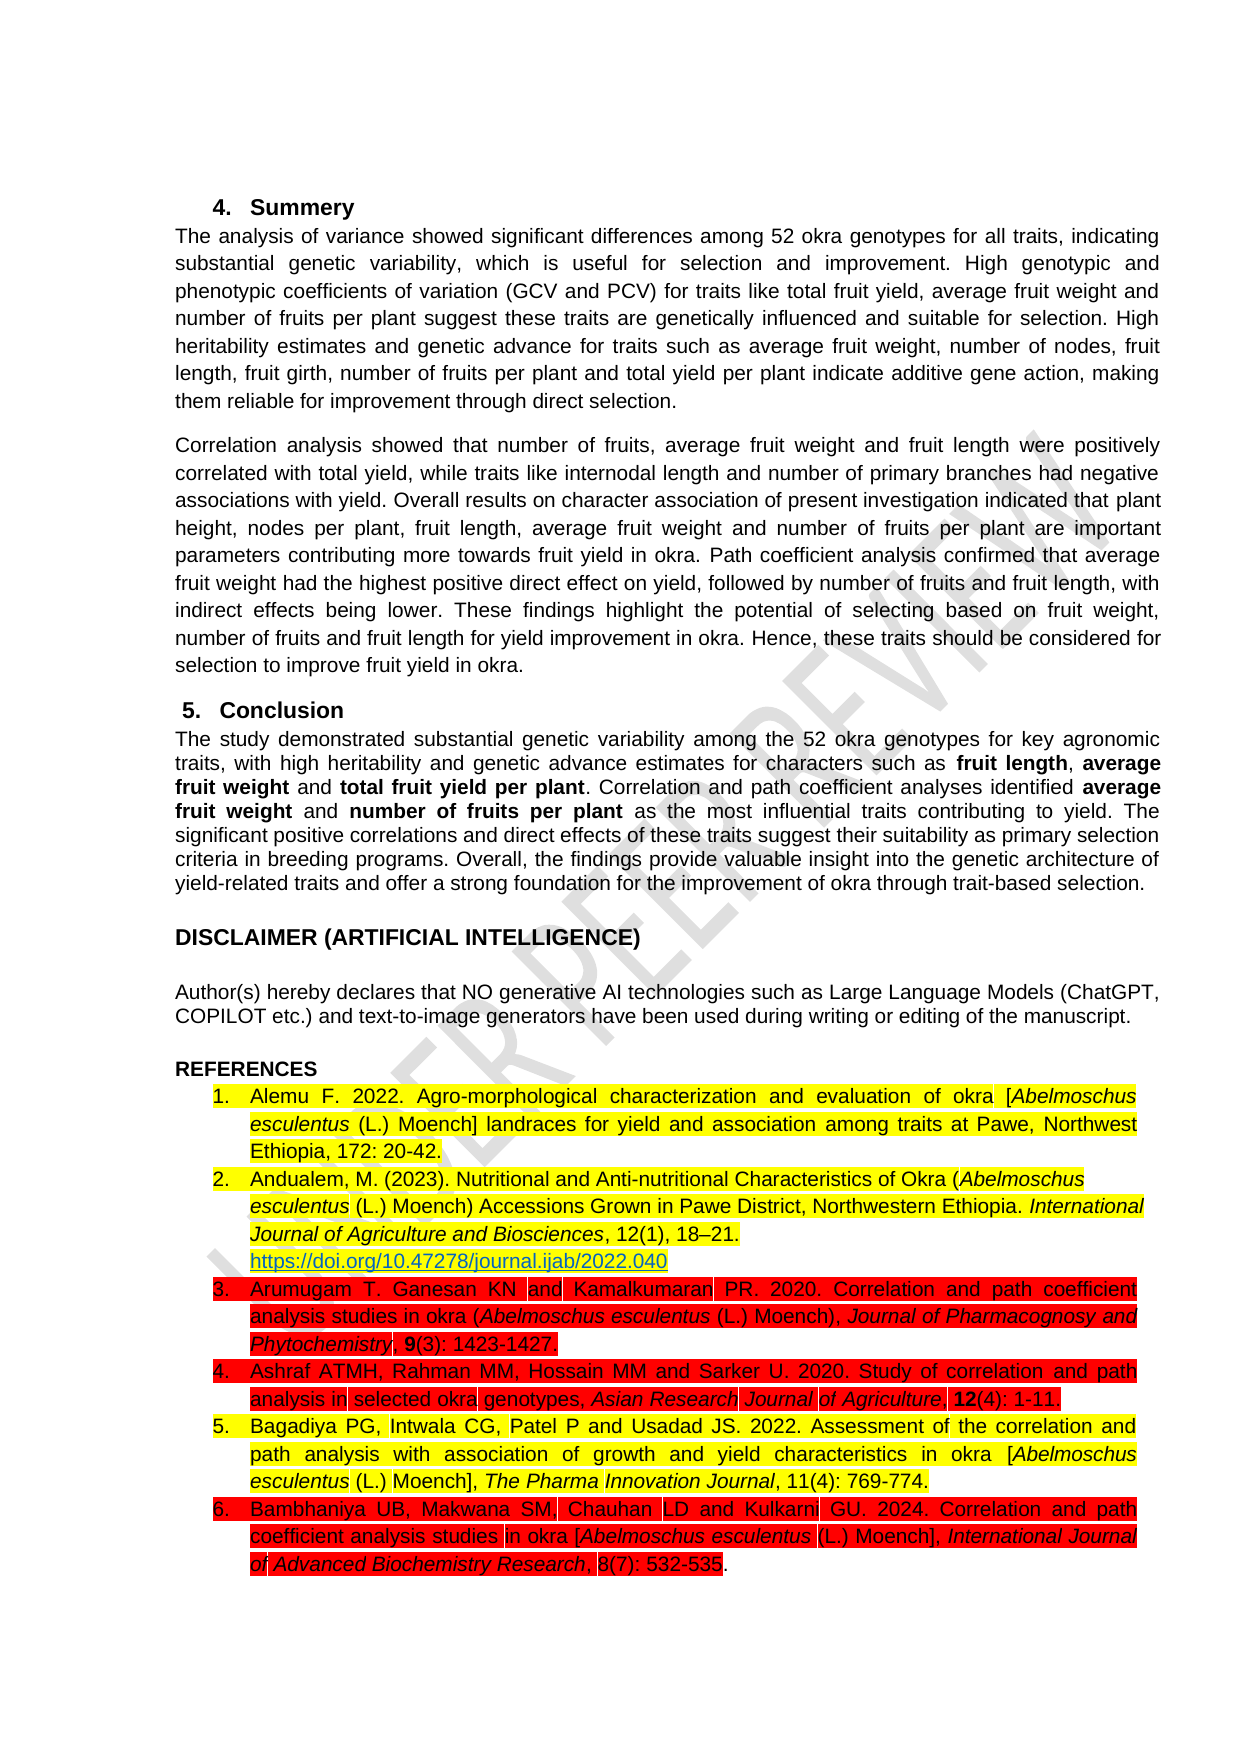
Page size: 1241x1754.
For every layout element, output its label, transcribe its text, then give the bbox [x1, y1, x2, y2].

text The study demonstrated substantial genetic variability among the 52 okra genotypes for key agronomic traits, with high heritability and genetic advance estimates for characters such as fruit length, average fruit weight and total fruit yield per plant. Correlation and path coefficient analyses identified average fruit weight and number of fruits per plant as the most influential traits contributing to yield. The significant positive correlations and direct effects of these traits suggest their suitability as primary selection criteria in breeding programs. Overall, the findings provide valuable insight into the genetic architecture of yield-related traits and offer a strong foundation for the improvement of okra through trait-based selection. [175, 727, 1161, 895]
text DISCLAIMER (ARTIFICIAL INTELLIGENCE) [175, 924, 1161, 951]
list Alemu F. 2022. Agro-morphological characterization and evaluation of okra [Abelmoschus esculentus (L.) Moench] landraces for yield and association among traits at Pawe, Northwest Ethiopia, 172: 20-42. [212, 1084, 1137, 1163]
list Andualem, M. (2023). Nutritional and Anti-nutritional Characteristics of Okra (Abelmoschus esculentus (L.) Moench) Accessions Grown in Pawe District, Northwestern Ethiopia. International Journal of Agriculture and Biosciences, 12(1), 18–21. https://doi.org/10.47278/journal.ijab/2022.040 [212, 1167, 1161, 1273]
list Conclusion [182, 697, 1161, 723]
text Author(s) hereby declares that NO generative AI technologies such as Large Language Models (ChatGPT, COPILOT etc.) and text-to-image generators have been used during writing or editing of the manuscript. [175, 980, 1161, 1028]
list Ashraf ATMH, Rahman MM, Hossain MM and Sarker U. 2020. Study of correlation and path analysis in selected okra genotypes, Asian Research Journal of Agriculture, 12(4): 1-11. [212, 1375, 1137, 1411]
list Bambhaniya UB, Makwana SM, Chauhan LD and Kulkarni GU. 2024. Correlation and path coefficient analysis studies in okra [Abelmoschus esculentus (L.) Moench], International Journal of Advanced Biochemistry Research, 8(7): 532-535. [212, 1497, 1137, 1576]
list Arumugam T. Ganesan KN and Kamalkumaran PR. 2020. Correlation and path coefficient analysis studies in okra (Abelmoschus esculentus (L.) Moench), Journal of Pharmacognosy and Phytochemistry, 9(3): 1423-1427. [212, 1277, 1137, 1356]
text The analysis of variance showed significant differences among 52 okra genotypes for all traits, indicating substantial genetic variability, which is useful for selection and improvement. High genotypic and phenotypic coefficients of variation (GCV and PCV) for traits like total fruit yield, average fruit weight and number of fruits per plant suggest these traits are genetically influenced and suitable for selection. High heritability estimates and genetic advance for traits such as average fruit weight, number of nodes, fruit length, fruit girth, number of fruits per plant and total yield per plant indicate additive gene action, making them reliable for improvement through direct selection. [175, 224, 1161, 413]
list Bagadiya PG, Intwala CG, Patel P and Usadad JS. 2022. Assessment of the correlation and path analysis with association of growth and yield characteristics in okra [Abelmoschus esculentus (L.) Moench], The Pharma Innovation Journal, 11(4): 769-774. [212, 1414, 1137, 1493]
list Summery [212, 193, 1161, 220]
text REFERENCES [175, 1057, 1161, 1081]
text Correlation analysis showed that number of fruits, average fruit weight and fruit length were positively correlated with total yield, while traits like internodal length and number of primary branches had negative associations with yield. Overall results on character association of present investigation indicated that plant height, nodes per plant, fruit length, average fruit weight and number of fruits per plant are important parameters contributing more towards fruit yield in okra. Path coefficient analysis confirmed that average fruit weight had the highest positive direct effect on yield, followed by number of fruits and fruit length, with indirect effects being lower. These findings highlight the potential of selecting based on fruit weight, number of fruits and fruit length for yield improvement in okra. Hence, these traits should be considered for selection to improve fruit yield in okra. [175, 433, 1161, 677]
